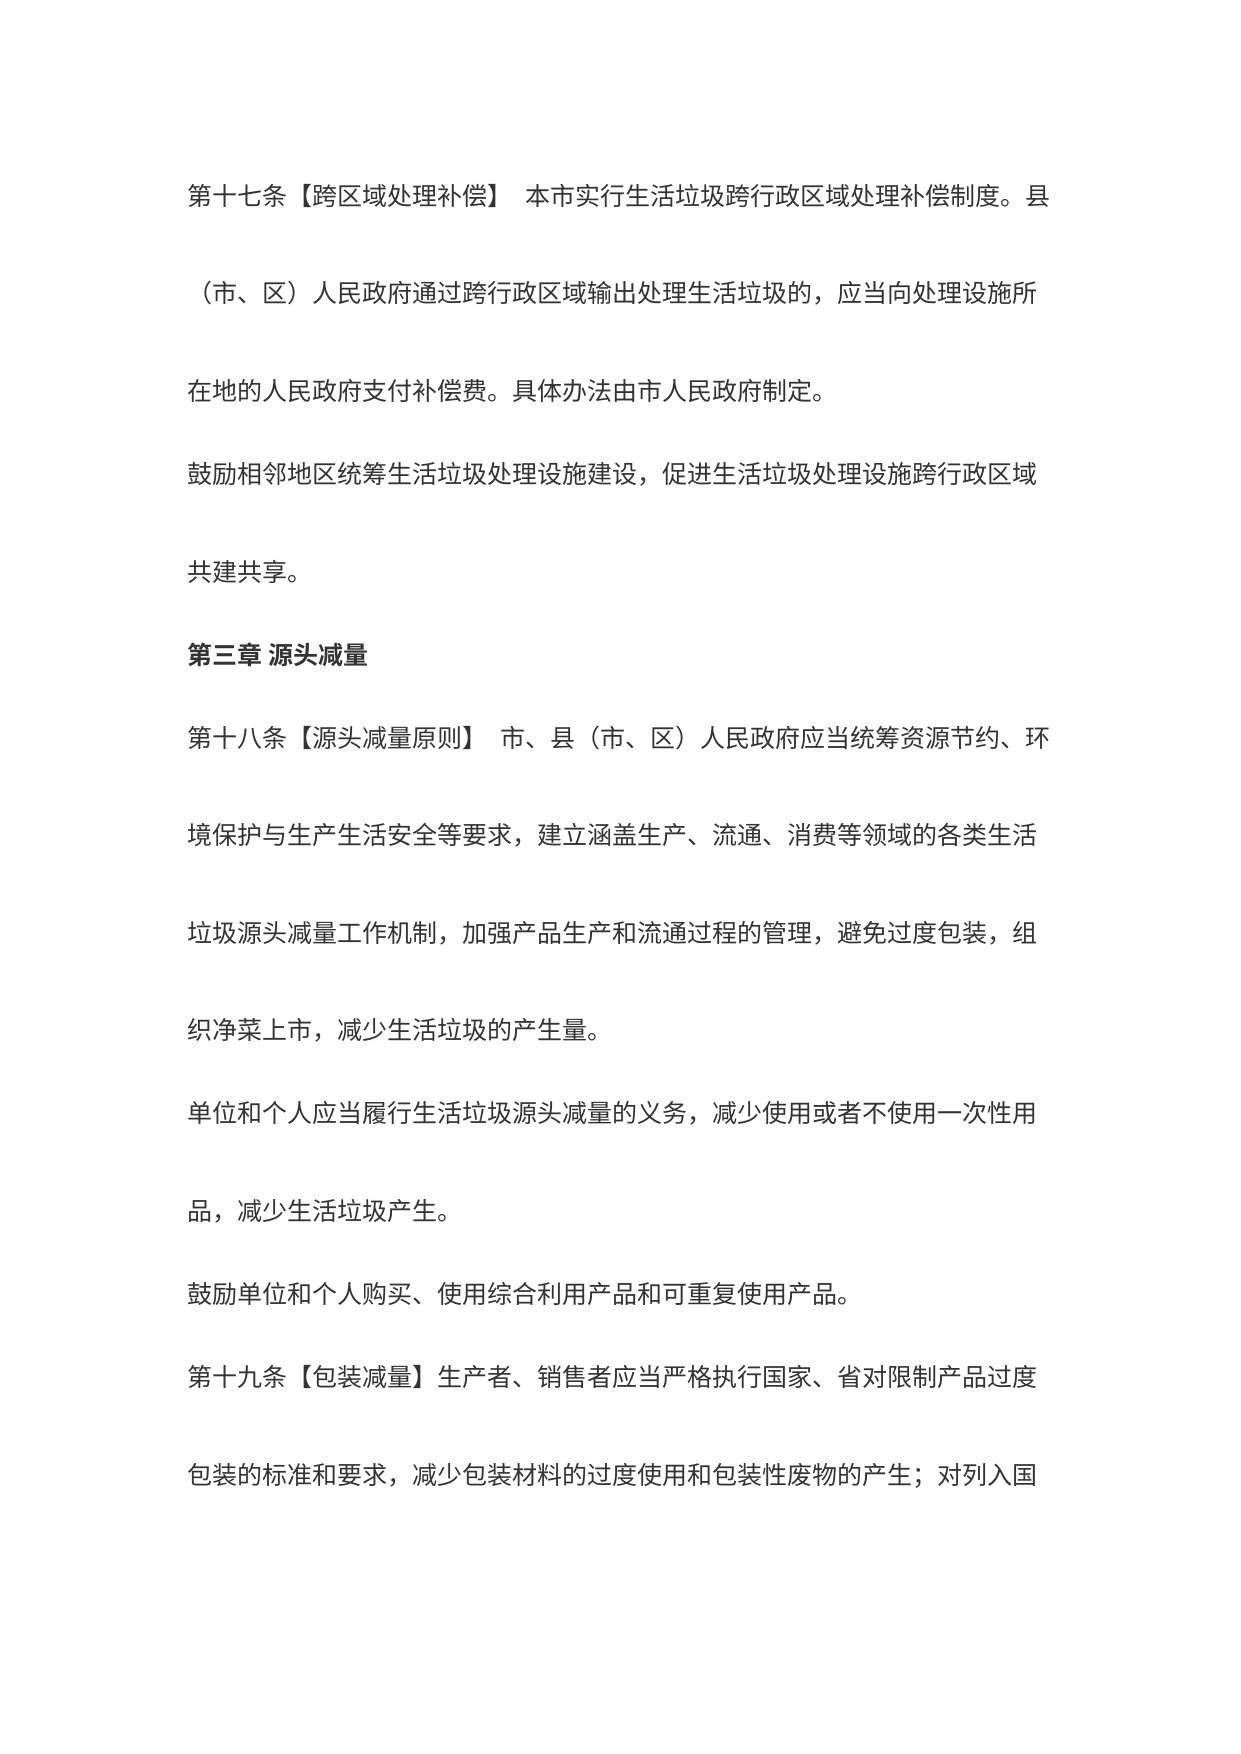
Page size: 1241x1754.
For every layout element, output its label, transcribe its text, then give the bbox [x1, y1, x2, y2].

text 第三章 源头减量 [187, 621, 1053, 686]
text 单位和个人应当履行生活垃圾源头减量的义务，减少使用或者不使用一次性用品，减少生活垃圾产生。 [187, 1079, 1053, 1242]
text 第十八条【源头减量原则】 市、县（市、区）人民政府应当统筹资源节约、环境保护与生产生活安全等要求，建立涵盖生产、流通、消费等领域的各类生活垃圾源头减量工作机制，加强产品生产和流通过程的管理，避免过度包装，组织净菜上市，减少生活垃圾的产生量。 [187, 704, 1053, 1061]
text 鼓励单位和个人购买、使用综合利用产品和可重复使用产品。 [187, 1260, 1053, 1325]
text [187, 1343, 1053, 1506]
text 鼓励相邻地区统筹生活垃圾处理设施建设，促进生活垃圾处理设施跨行政区域共建共享。 [187, 440, 1053, 603]
text 第十七条【跨区域处理补偿】 本市实行生活垃圾跨行政区域处理补偿制度。县（市、区）人民政府通过跨行政区域输出处理生活垃圾的，应当向处理设施所在地的人民政府支付补偿费。具体办法由市人民政府制定。 [187, 162, 1053, 422]
